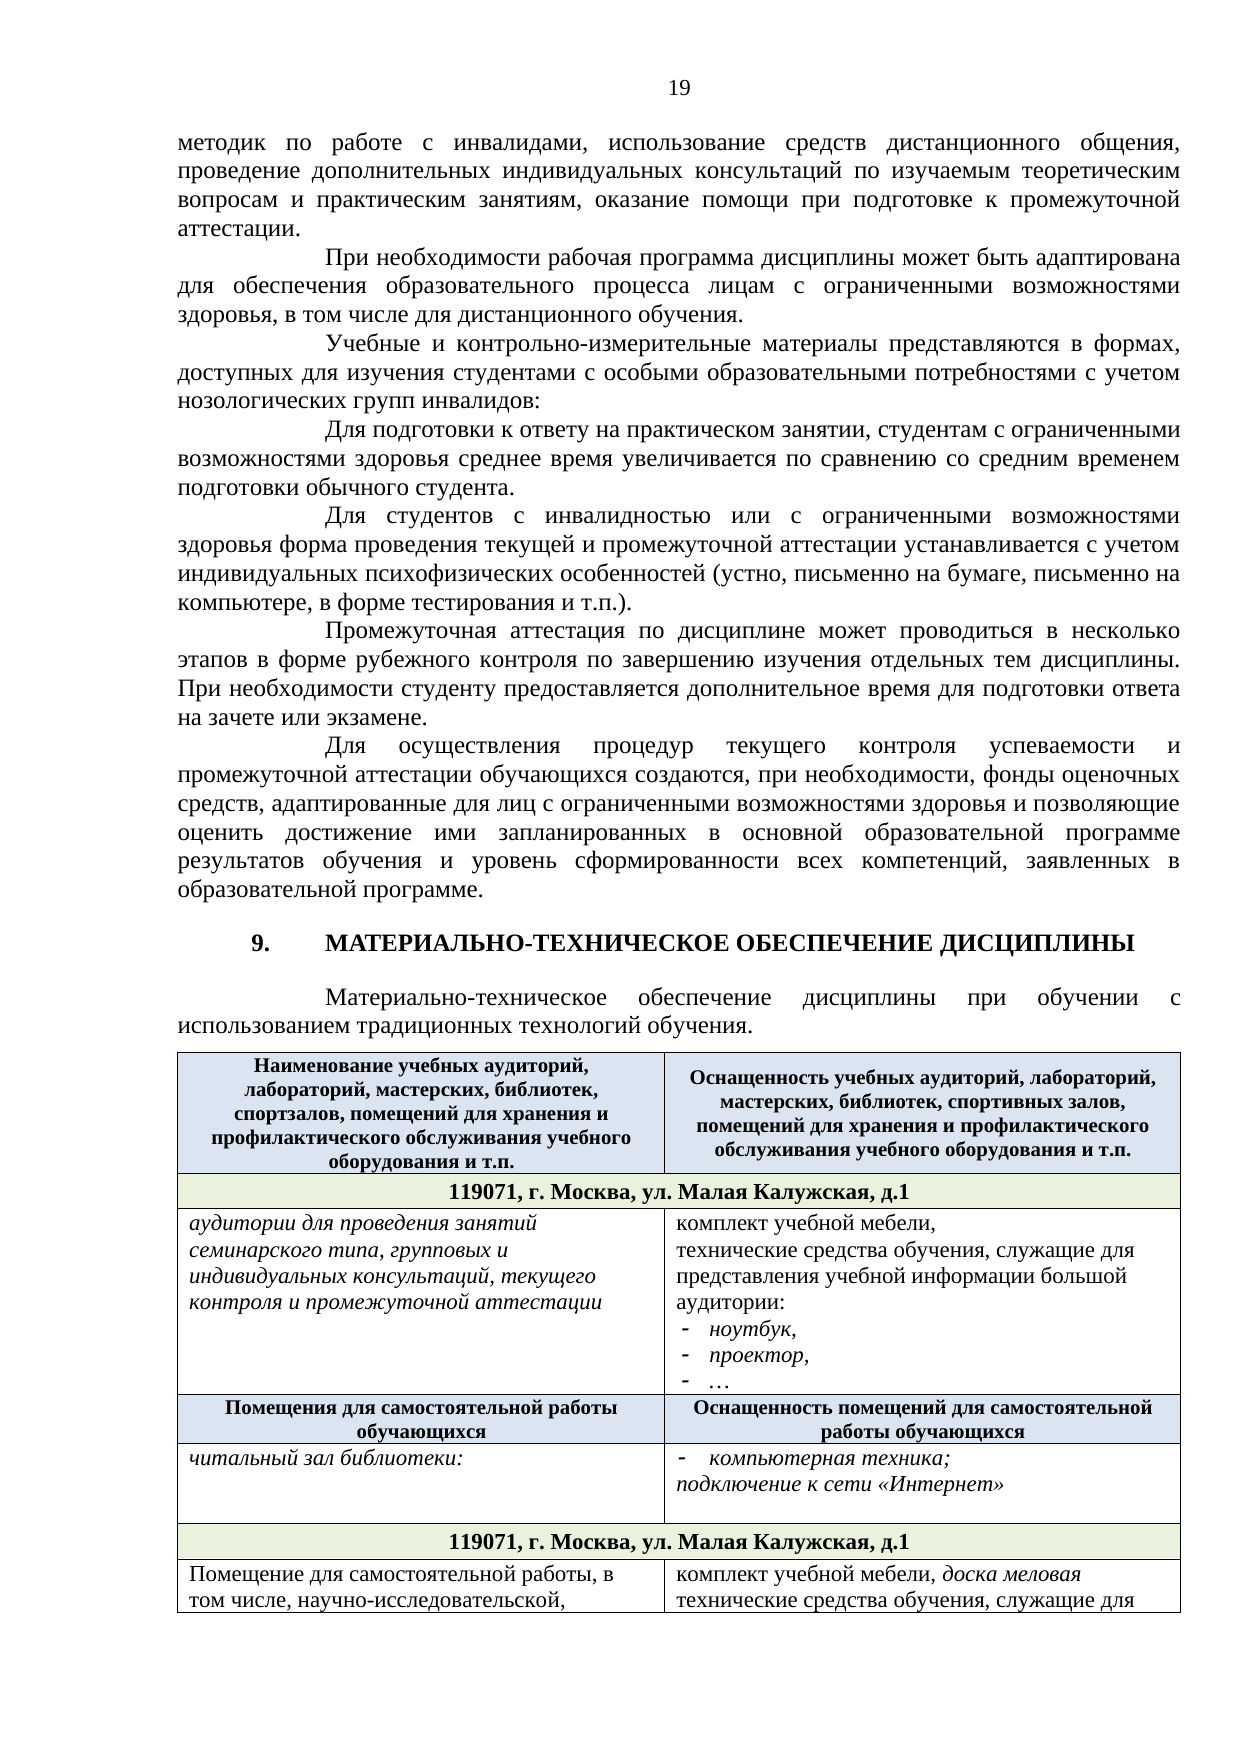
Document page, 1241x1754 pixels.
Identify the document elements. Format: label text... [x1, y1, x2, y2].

list Учебные и контрольно-измерительные материалы представляются в формах, доступных для изучения студентами с особыми образовательными потребностями с учетом нозологических групп инвалидов: [177, 328, 1181, 414]
list Промежуточная аттестация по дисциплине может проводиться в несколько этапов в форме рубежного контроля по завершению изучения отдельных тем дисциплины. При необходимости студенту предоставляется дополнительное время для подготовки ответа на зачете или экзамене. [177, 615, 1181, 730]
table_header Оснащенность учебных аудиторий, лабораторий, мастерских, библиотек, спортивных залов, помещений для хранения и профилактического обслуживания учебного оборудования и т.п. [665, 1053, 1180, 1173]
list Для осуществления процедур текущего контроля успеваемости и промежуточной аттестации обучающихся создаются, при необходимости, фонды оценочных средств, адаптированные для лиц с ограниченными возможностями здоровья и позволяющие оценить достижение ими запланированных в основной образовательной программе результатов обучения и уровень сформированности всех компетенций, заявленных в образовательной программе. [177, 730, 1181, 903]
list Материально-техническое обеспечение дисциплины при обучении с использованием традиционных технологий обучения. [177, 982, 1181, 1039]
table_cell Помещение для самостоятельной работы, в том числе, научно-исследовательской, подготовки курсовых и выпускных квалификационных работ. [178, 1560, 664, 1612]
table_header Наименование учебных аудиторий, лабораторий, мастерских, библиотек, спортзалов, помещений для хранения и профилактического обслуживания учебного оборудования и т.п. [178, 1053, 664, 1173]
list Для подготовки к ответу на практическом занятии, студентам с ограниченными возможностями здоровья среднее время увеличивается по сравнению со средним временем подготовки обычного студента. [177, 414, 1181, 500]
table_cell комплект учебной мебели, технические средства обучения, служащие для представления учебной информации большой аудитории: ноутбук, проектор, … [665, 1209, 1180, 1394]
table_cell 119071, г. Москва, ул. Малая Калужская, д.1 [178, 1174, 1180, 1208]
table_cell читальный зал библиотеки: [178, 1444, 664, 1523]
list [177, 127, 1181, 242]
table_cell компьютерная техника; подключение к сети «Интернет» [665, 1444, 1180, 1523]
table_cell аудитории для проведения занятий семинарского типа, групповых и индивидуальных консультаций, текущего контроля и промежуточной аттестации [178, 1209, 664, 1394]
list Для студентов с инвалидностью или с ограниченными возможностями здоровья форма проведения текущей и промежуточной аттестации устанавливается с учетом индивидуальных психофизических особенностей (устно, письменно на бумаге, письменно на компьютере, в форме тестирования и т.п.). [177, 500, 1181, 615]
table_cell Помещения для самостоятельной работы обучающихся [178, 1395, 664, 1443]
table_cell 119071, г. Москва, ул. Малая Калужская, д.1 [178, 1524, 1180, 1558]
list При необходимости рабочая программа дисциплины может быть адаптирована для обеспечения образовательного процесса лицам с ограниченными возможностями здоровья, в том числе для дистанционного обучения. [177, 242, 1181, 328]
table_cell Оснащенность помещений для самостоятельной работы обучающихся [665, 1395, 1180, 1443]
subtitle МАТЕРИАЛЬНО-ТЕХНИЧЕСКОЕ ОБЕСПЕЧЕНИЕ ДИСЦИПЛИНЫ [251, 928, 1181, 957]
